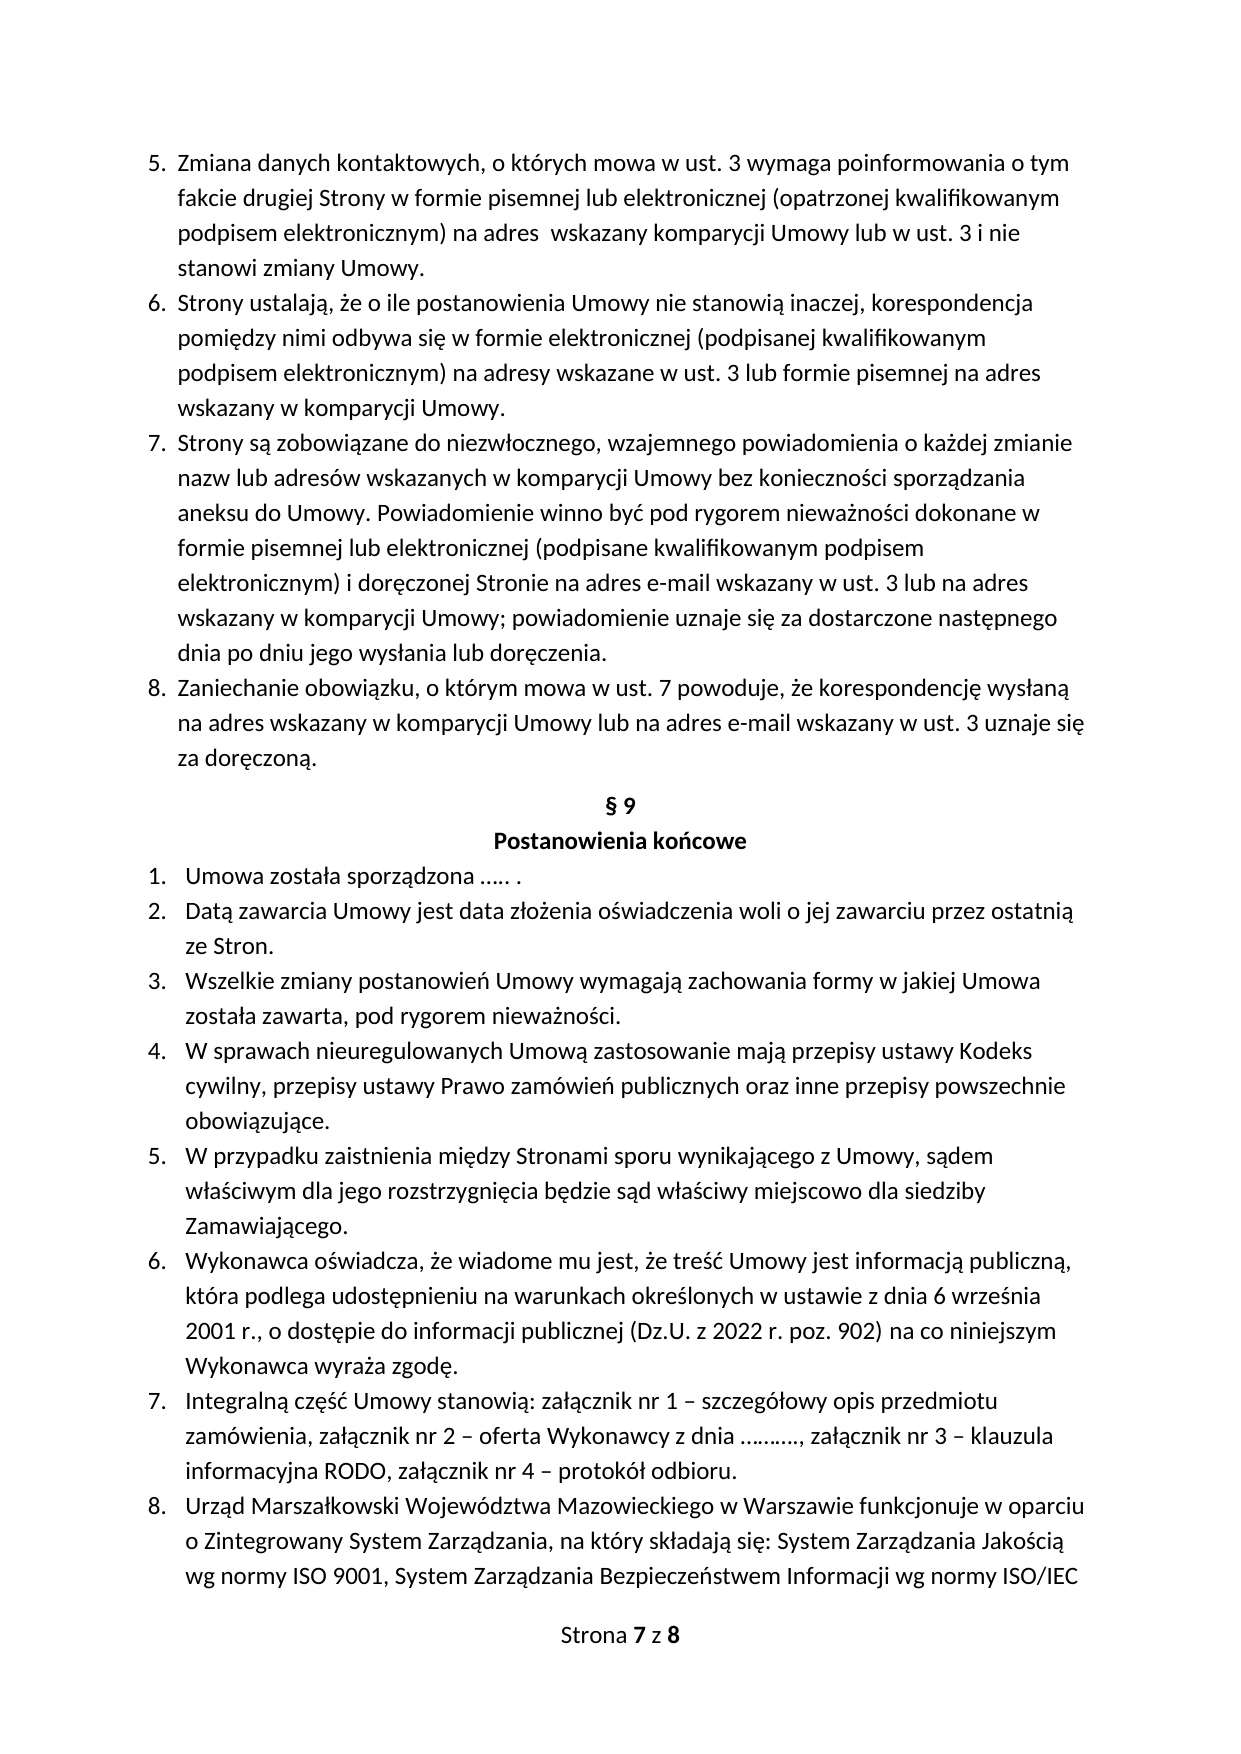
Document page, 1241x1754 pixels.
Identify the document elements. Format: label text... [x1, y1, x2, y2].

list W przypadku zaistnienia między Stronami sporu wynikającego z Umowy, sądem właściwym dla jego rozstrzygnięcia będzie sąd właściwy miejscowo dla siedziby Zamawiającego. [148, 1140, 1093, 1241]
list Strony są zobowiązane do niezwłocznego, wzajemnego powiadomienia o każdej zmianie nazw lub adresów wskazanych w komparycji Umowy bez konieczności sporządzania aneksu do Umowy. Powiadomienie winno być pod rygorem nieważności dokonane w formie pisemnej lub elektronicznej (podpisane kwalifikowanym podpisem elektronicznym) i doręczonej Stronie na adres e-mail wskazany w ust. 3 lub na adres wskazany w komparycji Umowy; powiadomienie uznaje się za dostarczone następnego dnia po dniu jego wysłania lub doręczenia. [148, 428, 1093, 668]
list Wszelkie zmiany postanowień Umowy wymagają zachowania formy w jakiej Umowa została zawarta, pod rygorem nieważności. [148, 965, 1093, 1031]
list Wykonawca oświadcza, że wiadome mu jest, że treść Umowy jest informacją publiczną, która podlega udostępnieniu na warunkach określonych w ustawie z dnia 6 września 2001 r., o dostępie do informacji publicznej (Dz.U. z 2022 r. poz. 902) na co niniejszym Wykonawca wyraża zgodę. [148, 1245, 1093, 1381]
subtitle § 9 Postanowienia końcowe [148, 790, 1093, 856]
list W sprawach nieuregulowanych Umową zastosowanie mają przepisy ustawy Kodeks cywilny, przepisy ustawy Prawo zamówień publicznych oraz inne przepisy powszechnie obowiązujące. [148, 1035, 1093, 1136]
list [148, 1490, 1093, 1591]
list Zmiana danych kontaktowych, o których mowa w ust. 3 wymaga poinformowania o tym fakcie drugiej Strony w formie pisemnej lub elektronicznej (opatrzonej kwalifikowanym podpisem elektronicznym) na adres wskazany komparycji Umowy lub w ust. 3 i nie stanowi zmiany Umowy. [148, 148, 1093, 283]
list Integralną część Umowy stanowią: załącznik nr 1 – szczegółowy opis przedmiotu zamówienia, załącznik nr 2 – oferta Wykonawcy z dnia ………., załącznik nr 3 – klauzula informacyjna RODO, załącznik nr 4 – protokół odbioru. [148, 1385, 1093, 1486]
list Zaniechanie obowiązku, o którym mowa w ust. 7 powoduje, że korespondencję wysłaną na adres wskazany w komparycji Umowy lub na adres e-mail wskazany w ust. 3 uznaje się za doręczoną. [148, 673, 1093, 773]
list Strony ustalają, że o ile postanowienia Umowy nie stanowią inaczej, korespondencja pomiędzy nimi odbywa się w formie elektronicznej (podpisanej kwalifikowanym podpisem elektronicznym) na adresy wskazane w ust. 3 lub formie pisemnej na adres wskazany w komparycji Umowy. [148, 288, 1093, 423]
list Umowa została sporządzona ….. . [148, 860, 1093, 891]
list Datą zawarcia Umowy jest data złożenia oświadczenia woli o jej zawarciu przez ostatnią ze Stron. [148, 895, 1093, 961]
